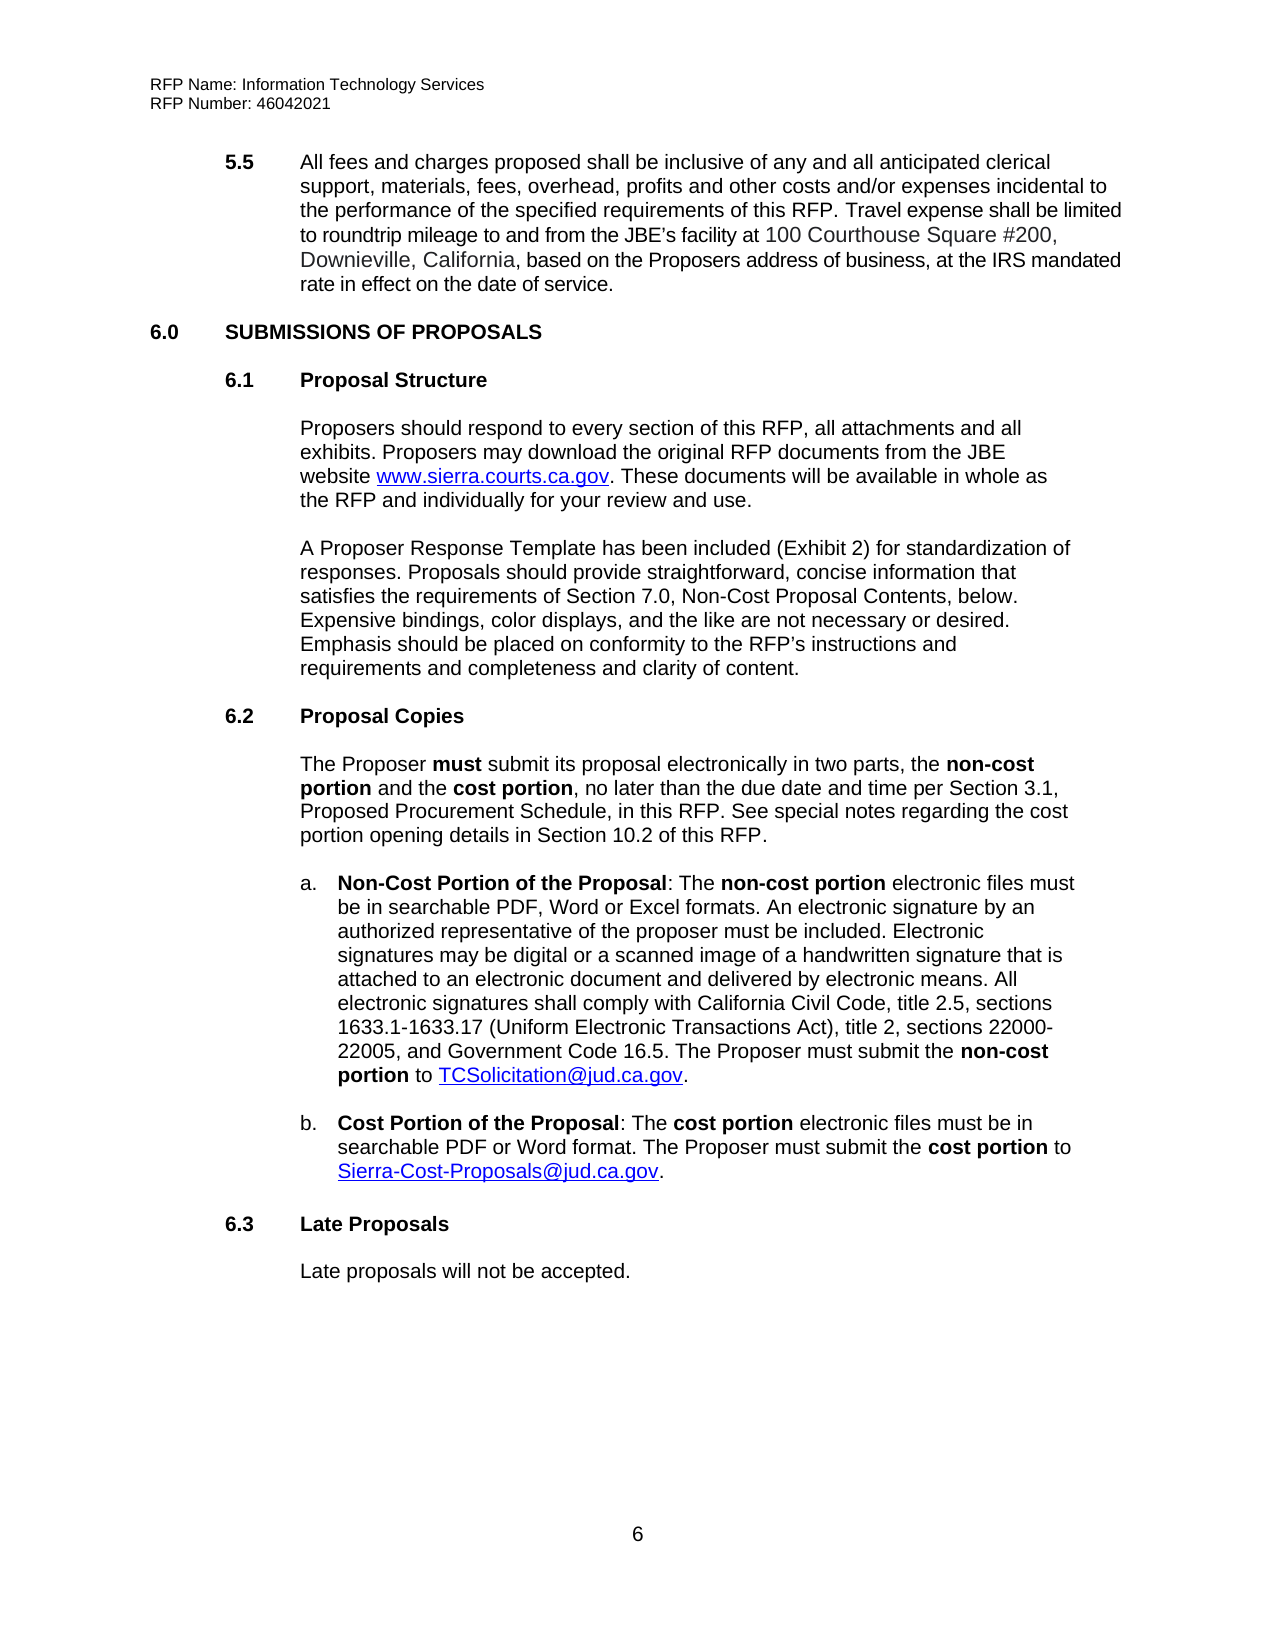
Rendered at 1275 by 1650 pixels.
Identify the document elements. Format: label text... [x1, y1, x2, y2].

list Non-Cost Portion of the Proposal: The non-cost portion electronic files must be in searchable PDF, Word or Excel formats. An electronic signature by an authorized representative of the proposer must be included. Electronic signatures may be digital or a scanned image of a handwritten signature that is attached to an electronic document and delivered by electronic means. All electronic signatures shall comply with California Civil Code, title 2.5, sections 1633.1-1633.17 (Uniform Electronic Transactions Act), title 2, sections 22000-22005, and Government Code 16.5. The Proposer must submit the non-cost portion to TCSolicitation@jud.ca.gov. [300, 871, 1076, 1087]
text Late proposals will not be accepted. [300, 1259, 1077, 1283]
text 6.0 SUBMISSIONS OF PROPOSALS [150, 320, 1125, 344]
text Proposers should respond to every section of this RFP, all attachments and all exhibits. Proposers may download the original RFP documents from the JBE website www.sierra.courts.ca.gov. These documents will be available in whole as the RFP and individually for your review and use. [300, 416, 1076, 512]
text 6.1 Proposal Structure [225, 368, 1076, 392]
text A Proposer Response Template has been included (Exhibit 2) for standardization of responses. Proposals should provide straightforward, concise information that satisfies the requirements of Section 7.0, Non-Cost Proposal Contents, below. Expensive bindings, color displays, and the like are not necessary or desired. Emphasis should be placed on conformity to the RFP’s instructions and requirements and completeness and clarity of content. [300, 536, 1076, 679]
text 6.2 Proposal Copies [225, 703, 1076, 727]
text 6.3 Late Proposals [225, 1211, 1077, 1235]
text The Proposer must submit its proposal electronically in two parts, the non-cost portion and the cost portion, no later than the due date and time per Section 3.1, Proposed Procurement Schedule, in this RFP. See special notes regarding the cost portion opening details in Section 10.2 of this RFP. [300, 751, 1076, 847]
list Cost Portion of the Proposal: The cost portion electronic files must be in searchable PDF or Word format. The Proposer must submit the cost portion to Sierra-Cost-Proposals@jud.ca.gov. [300, 1111, 1076, 1183]
text 5.5 All fees and charges proposed shall be inclusive of any and all anticipated clerical support, materials, fees, overhead, profits and other costs and/or expenses incidental to the performance of the specified requirements of this RFP. Travel expense shall be limited to roundtrip mileage to and from the JBE’s facility at 100 Courthouse Square #200, Downieville, California, based on the Proposers address of business, at the IRS mandated rate in effect on the date of service. [225, 150, 1125, 296]
